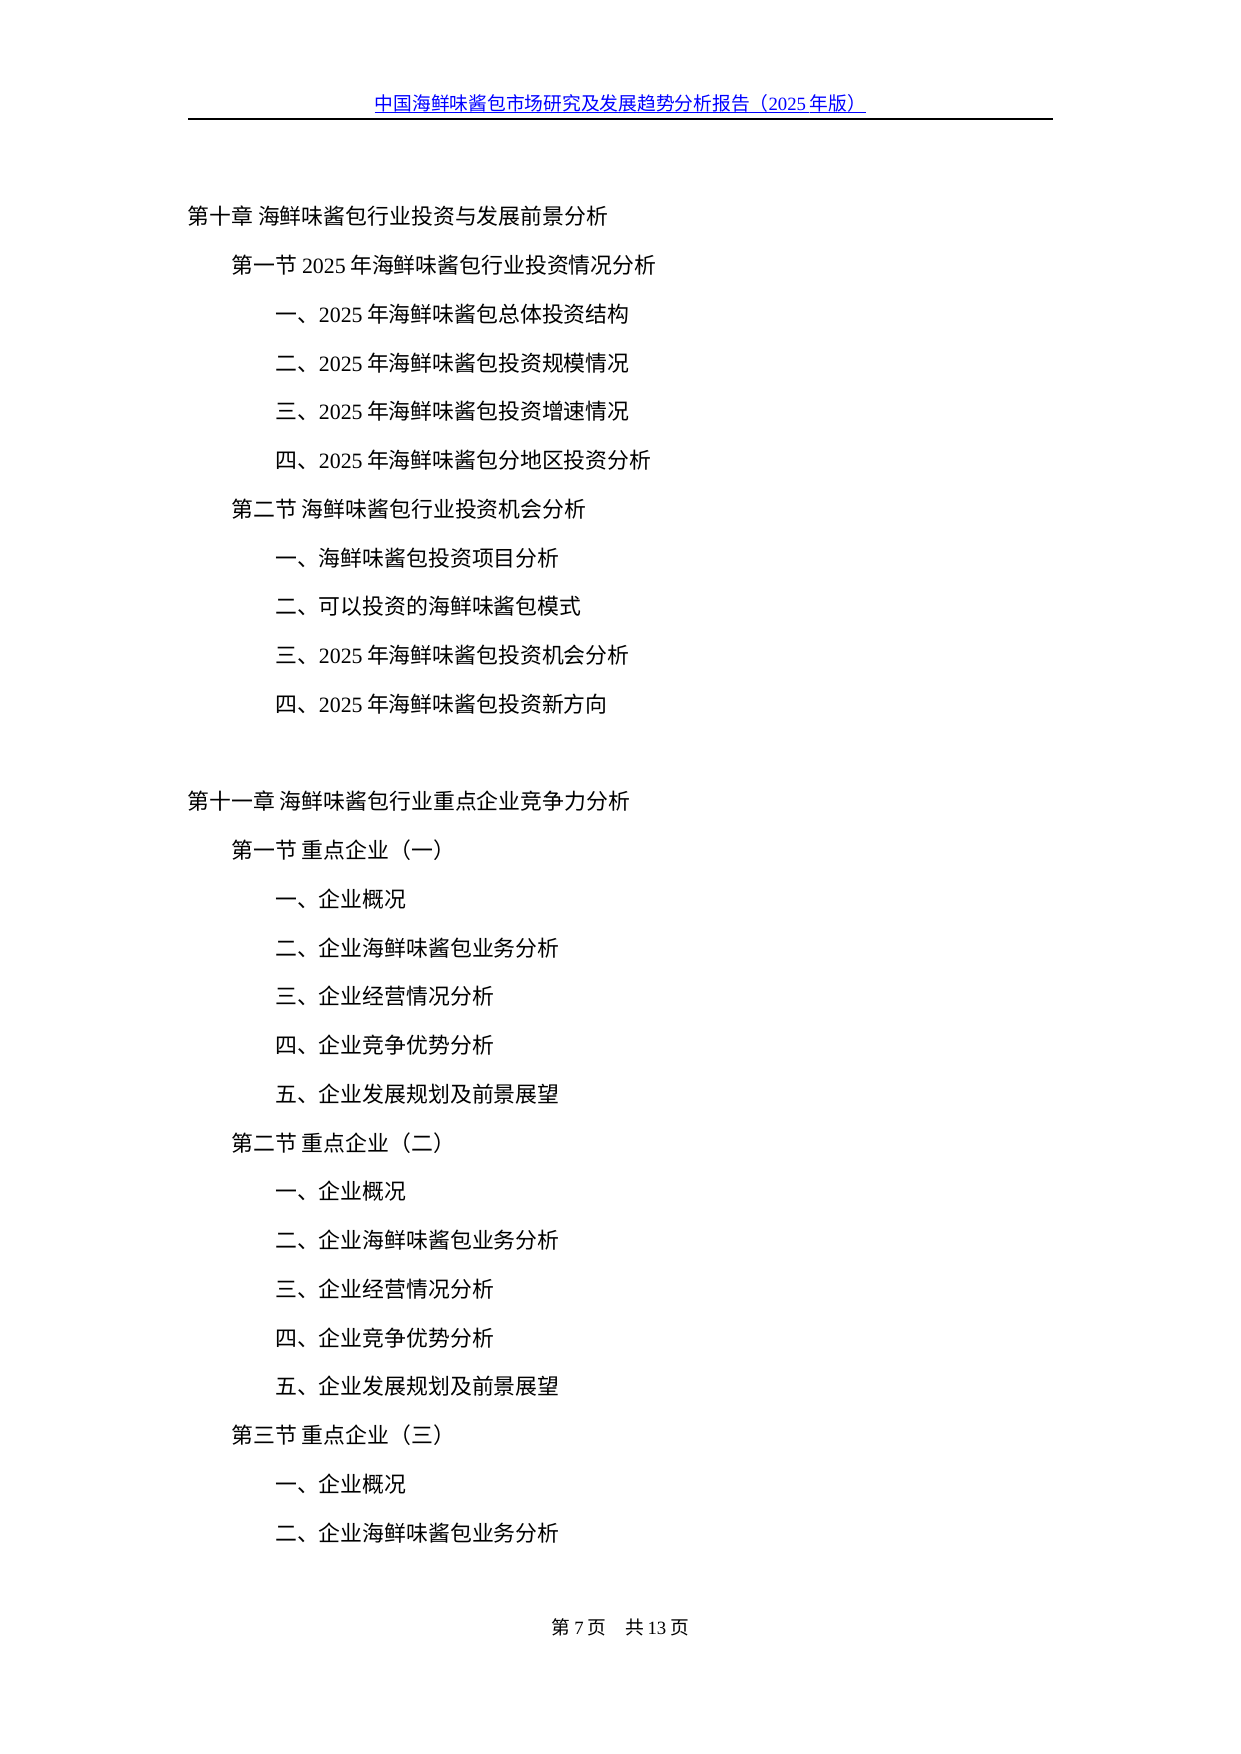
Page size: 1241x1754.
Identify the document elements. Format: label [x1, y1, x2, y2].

text [187, 150, 1053, 1548]
